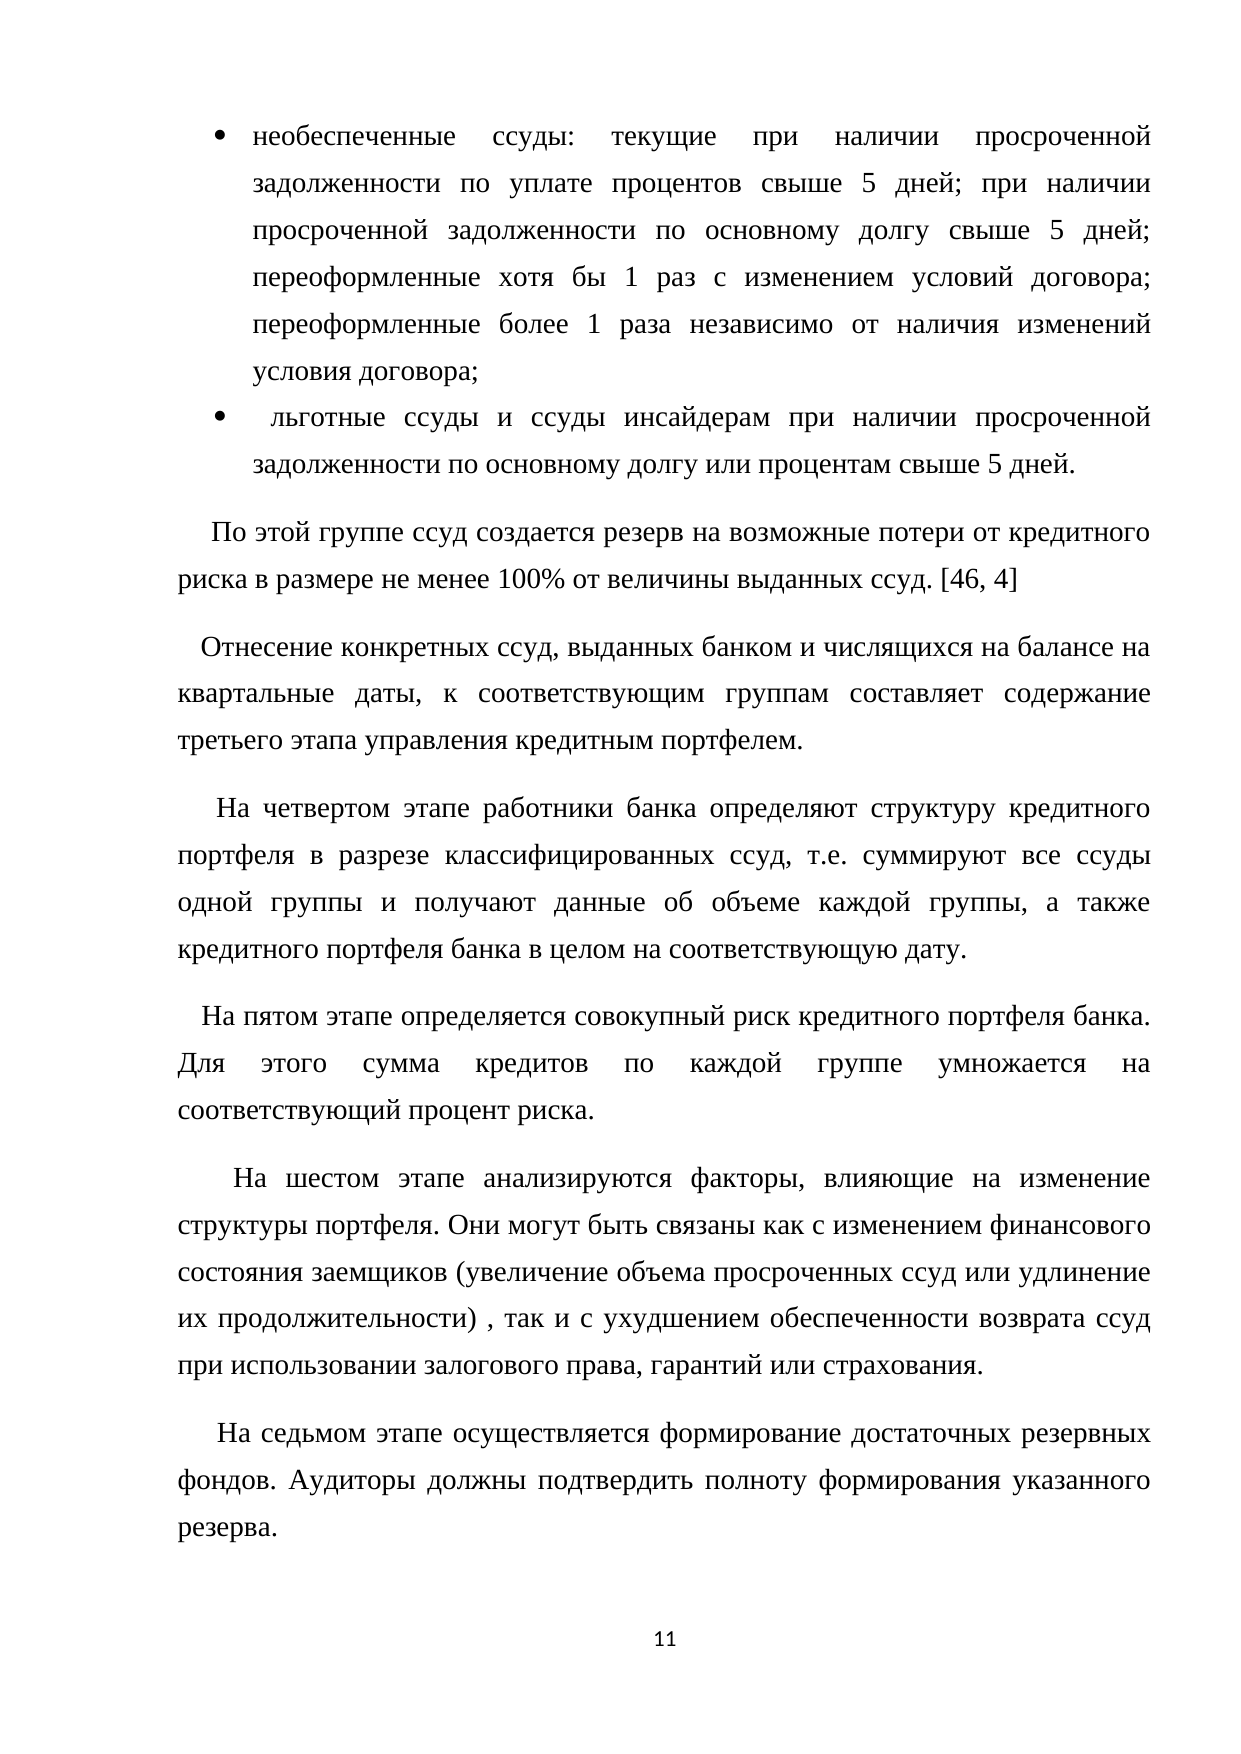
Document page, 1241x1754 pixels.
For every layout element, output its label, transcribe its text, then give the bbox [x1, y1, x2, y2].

text Отнесение конкретных ссуд, выданных банком и числящихся на балансе на квартальные даты, к соответствующим группам составляет содержание третьего этапа управления кредитным портфелем. [177, 629, 1152, 756]
text На шестом этапе анализируются факторы, влияющие на изменение структуры портфеля. Они могут быть связаны как с изменением финансового состояния заемщиков (увеличение объема просроченных ссуд или удлинение их продолжительности) , так и с ухудшением обеспеченности возврата ссуд при использовании залогового права, гарантий или страхования. [177, 1160, 1152, 1381]
text На седьмом этапе осуществляется формирование достаточных резервных фондов. Аудиторы должны подтвердить полноту формирования указанного резерва. [177, 1415, 1152, 1542]
list льготные ссуды и ссуды инсайдерам при наличии просроченной задолженности по основному долгу или процентам свыше 5 дней. [215, 399, 1152, 480]
list необеспеченные ссуды: текущие при наличии просроченной задолженности по уплате процентов свыше 5 дней; при наличии просроченной задолженности по основному долгу свыше 5 дней; переоформленные хотя бы 1 раз с изменением условий договора; переоформленные более 1 раза независимо от наличия изменений условия договора; [215, 118, 1152, 386]
text На четвертом этапе работники банка определяют структуру кредитного портфеля в разрезе классифицированных ссуд, т.е. суммируют все ссуды одной группы и получают данные об объеме каждой группы, а также кредитного портфеля банка в целом на соответствующую дату. [177, 790, 1152, 964]
text На пятом этапе определяется совокупный риск кредитного портфеля банка. Для этого сумма кредитов по каждой группе умножается на соответствующий процент риска. [177, 998, 1152, 1126]
text По этой группе ссуд создается резерв на возможные потери от кредитного риска в размере не менее 100% от величины выданных ссуд. [46, 4] [177, 514, 1152, 594]
